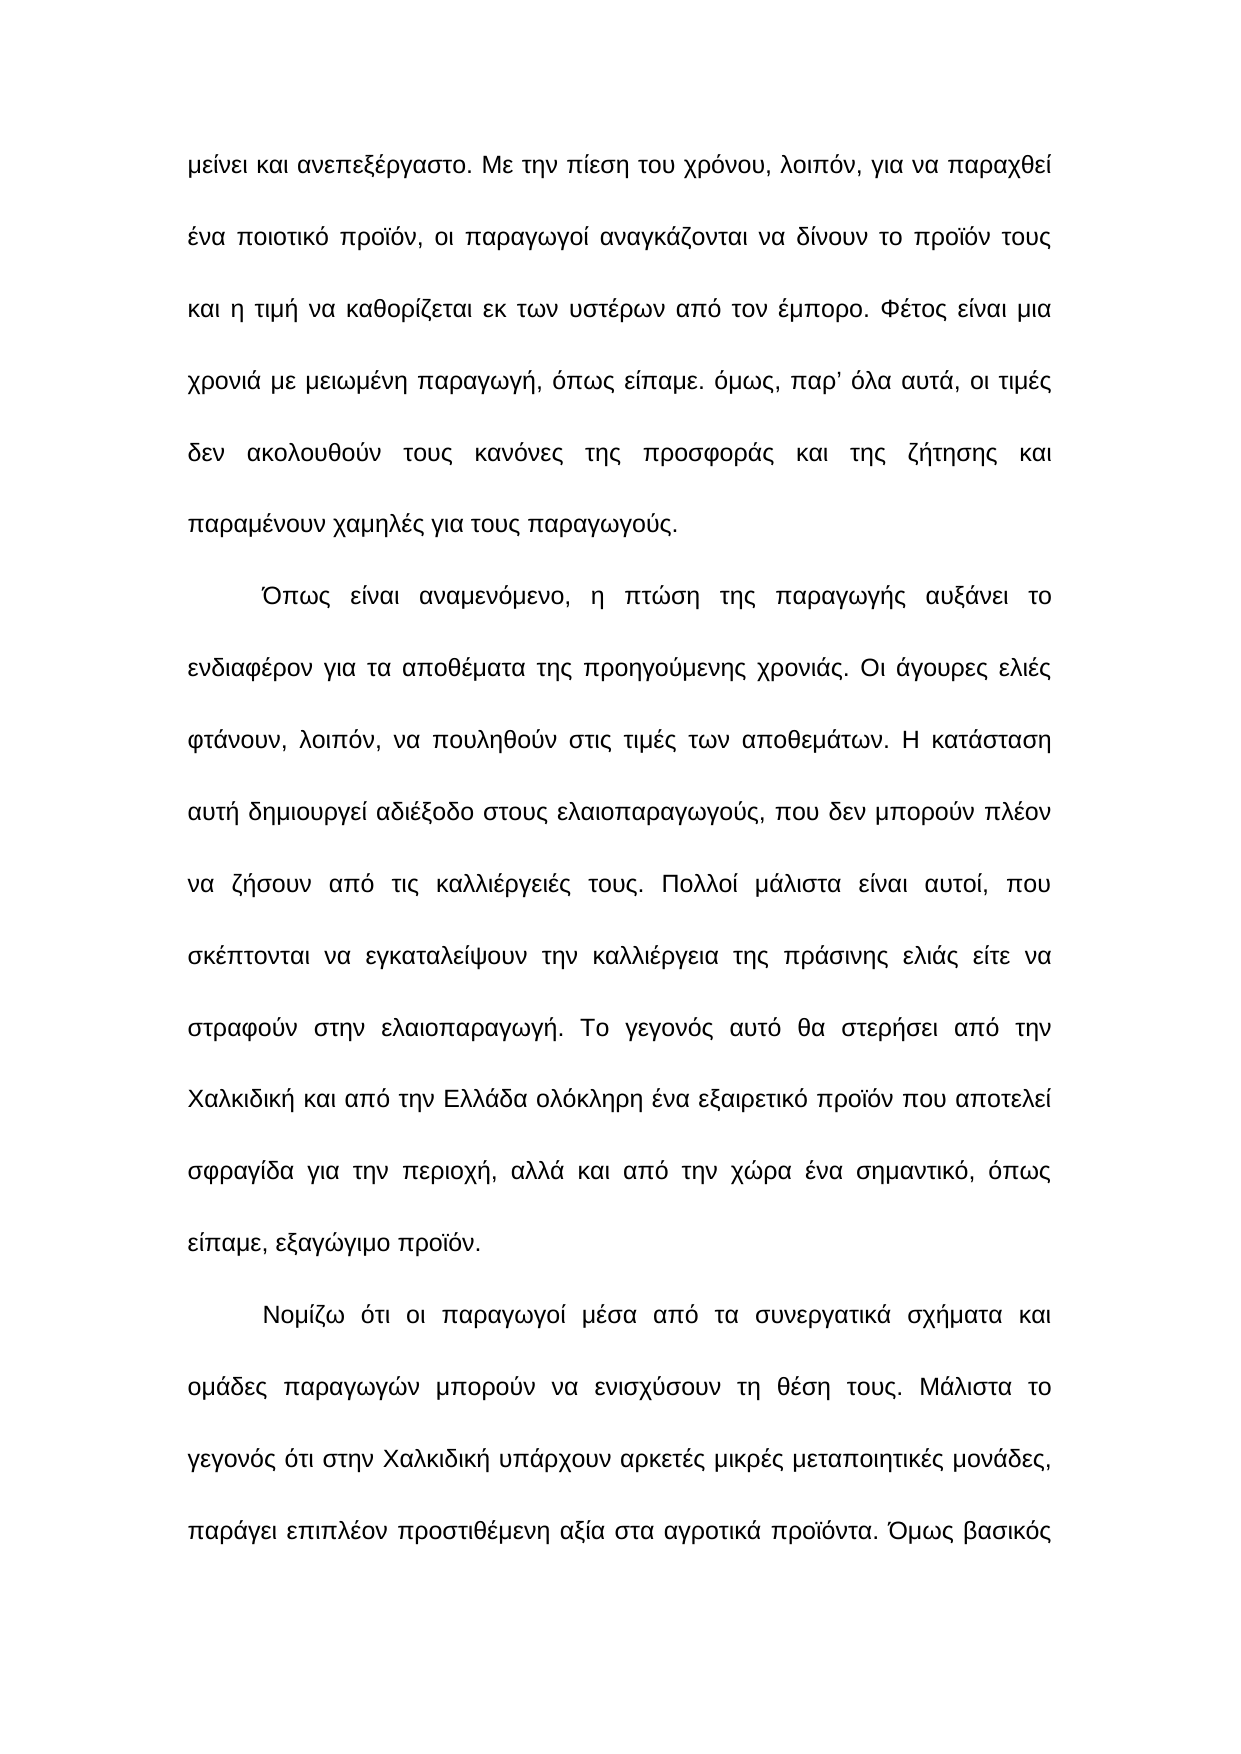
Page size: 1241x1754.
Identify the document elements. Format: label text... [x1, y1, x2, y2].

text Όπως είναι αναμενόμενο, η πτώση της παραγωγής αυξάνει το ενδιαφέρον για τα αποθέματα της προηγούμενης χρονιάς. Οι άγουρες ελιές φτάνουν, λοιπόν, να πουληθούν στις τιμές των αποθεμάτων. Η κατάσταση αυτή δημιουργεί αδιέξοδο στους ελαιοπαραγωγούς, που δεν μπορούν πλέον να ζήσουν από τις καλλιέργειές τους. Πολλοί μάλιστα είναι αυτοί, που σκέπτονται να εγκαταλείψουν την καλλιέργεια της πράσινης ελιάς είτε να στραφούν στην ελαιοπαραγωγή. Το γεγονός αυτό θα στερήσει από την Χαλκιδική και από την Ελλάδα ολόκληρη ένα εξαιρετικό προϊόν που αποτελεί σφραγίδα για την περιοχή, αλλά και από την χώρα ένα σημαντικό, όπως είπαμε, εξαγώγιμο προϊόν. [187, 581, 1053, 1257]
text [187, 150, 1053, 538]
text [187, 1300, 1053, 1544]
